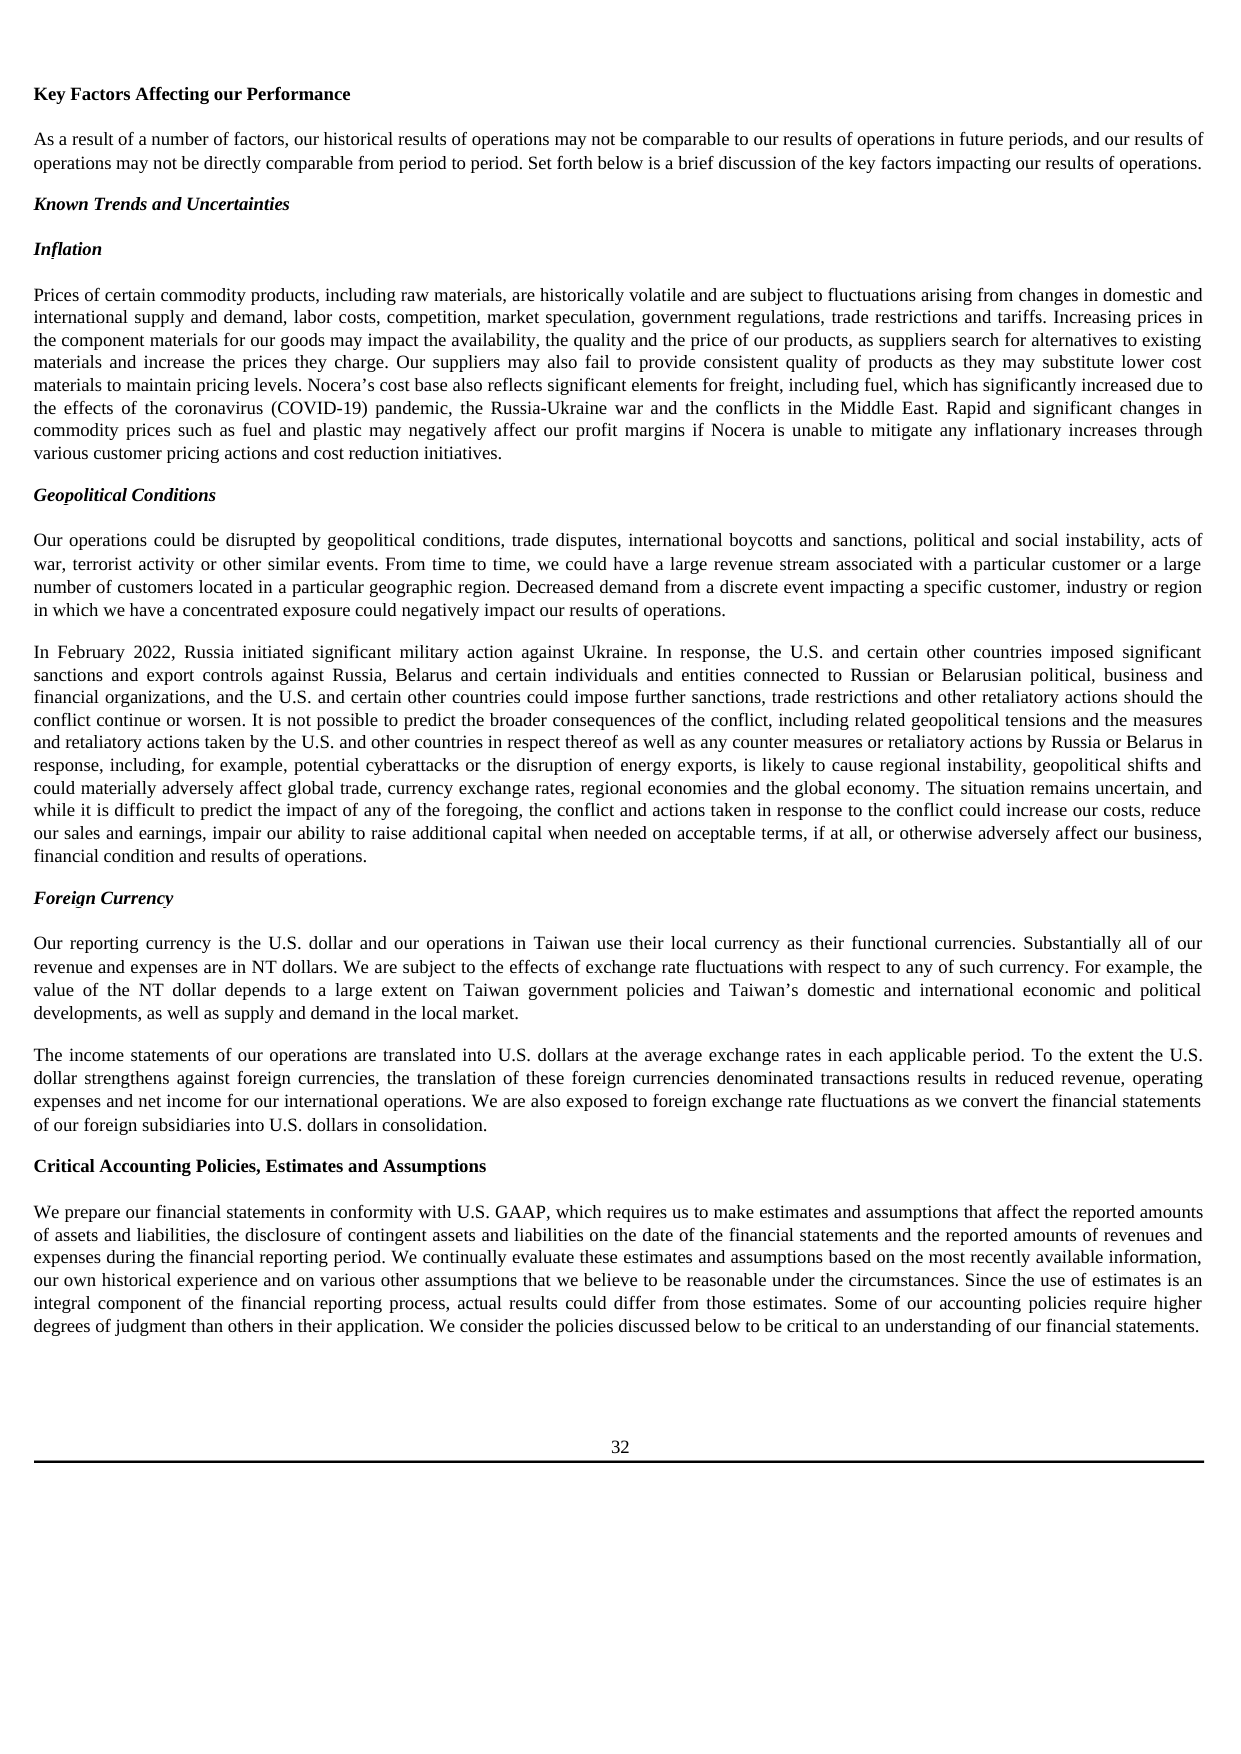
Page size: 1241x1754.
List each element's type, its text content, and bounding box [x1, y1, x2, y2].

text Inflation [33, 238, 1205, 260]
text We prepare our financial statements in conformity with U.S. GAAP, which requires us to make estimates and assumptions that affect the reported amounts of assets and liabilities, the disclosure of contingent assets and liabilities on the date of the financial statements and the reported amounts of revenues and expenses during the financial reporting period. We continually evaluate these estimates and assumptions based on the most recently available information, our own historical experience and on various other assumptions that we believe to be reasonable under the circumstances. Since the use of estimates is an integral component of the financial reporting process, actual results could differ from those estimates. Some of our accounting policies require higher degrees of judgment than others in their application. We consider the policies discussed below to be critical to an understanding of our financial statements. [33, 1201, 1205, 1336]
text Our reporting currency is the U.S. dollar and our operations in Taiwan use their local currency as their functional currencies. Substantially all of our revenue and expenses are in NT dollars. We are subject to the effects of exchange rate fluctuations with respect to any of such currency. For example, the value of the NT dollar depends to a large extent on Taiwan government policies and Taiwan’s domestic and international economic and political developments, as well as supply and demand in the local market. [33, 932, 1205, 1023]
text The income statements of our operations are translated into U.S. dollars at the average exchange rates in each applicable period. To the extent the U.S. dollar strengthens against foreign currencies, the translation of these foreign currencies denominated transactions results in reduced revenue, operating expenses and net income for our international operations. We are also exposed to foreign exchange rate fluctuations as we convert the financial statements of our foreign subsidiaries into U.S. dollars in consolidation. [33, 1044, 1205, 1135]
text Critical Accounting Policies, Estimates and Assumptions [33, 1155, 1205, 1177]
text Key Factors Affecting our Performance [33, 82, 1205, 104]
text Known Trends and Uncertainties [33, 193, 1205, 215]
text Geopolitical Conditions [33, 484, 1205, 506]
text In February 2022, Russia initiated significant military action against Ukraine. In response, the U.S. and certain other countries imposed significant sanctions and export controls against Russia, Belarus and certain individuals and entities connected to Russian or Belarusian political, business and financial organizations, and the U.S. and certain other countries could impose further sanctions, trade restrictions and other retaliatory actions should the conflict continue or worsen. It is not possible to predict the broader consequences of the conflict, including related geopolitical tensions and the measures and retaliatory actions taken by the U.S. and other countries in respect thereof as well as any counter measures or retaliatory actions by Russia or Belarus in response, including, for example, potential cyberattacks or the disruption of energy exports, is likely to cause regional instability, geopolitical shifts and could materially adversely affect global trade, currency exchange rates, regional economies and the global economy. The situation remains uncertain, and while it is difficult to predict the impact of any of the foregoing, the conflict and actions taken in response to the conflict could increase our costs, reduce our sales and earnings, impair our ability to raise additional capital when needed on acceptable terms, if at all, or otherwise adversely affect our business, financial condition and results of operations. [33, 641, 1205, 866]
text Our operations could be disrupted by geopolitical conditions, trade disputes, international boycotts and sanctions, political and social instability, acts of war, terrorist activity or other similar events. From time to time, we could have a large revenue stream associated with a particular customer or a large number of customers located in a particular geographic region. Decreased demand from a discrete event impacting a specific customer, industry or region in which we have a concentrated exposure could negatively impact our results of operations. [33, 529, 1205, 621]
text As a result of a number of factors, our historical results of operations may not be comparable to our results of operations in future periods, and our results of operations may not be directly comparable from period to period. Set forth below is a brief discussion of the key factors impacting our results of operations. [33, 128, 1205, 173]
text 32 [33, 1436, 1207, 1457]
text Foreign Currency [33, 887, 1205, 908]
text Prices of certain commodity products, including raw materials, are historically volatile and are subject to fluctuations arising from changes in domestic and international supply and demand, labor costs, competition, market speculation, government regulations, trade restrictions and tariffs. Increasing prices in the component materials for our goods may impact the availability, the quality and the price of our products, as suppliers search for alternatives to existing materials and increase the prices they charge. Our suppliers may also fail to provide consistent quality of products as they may substitute lower cost materials to maintain pricing levels. Nocera’s cost base also reflects significant elements for freight, including fuel, which has significantly increased due to the effects of the coronavirus (COVID-19) pandemic, the Russia-Ukraine war and the conflicts in the Middle East. Rapid and significant changes in commodity prices such as fuel and plastic may negatively affect our profit margins if Nocera is unable to mitigate any inflationary increases through various customer pricing actions and cost reduction initiatives. [33, 283, 1205, 463]
